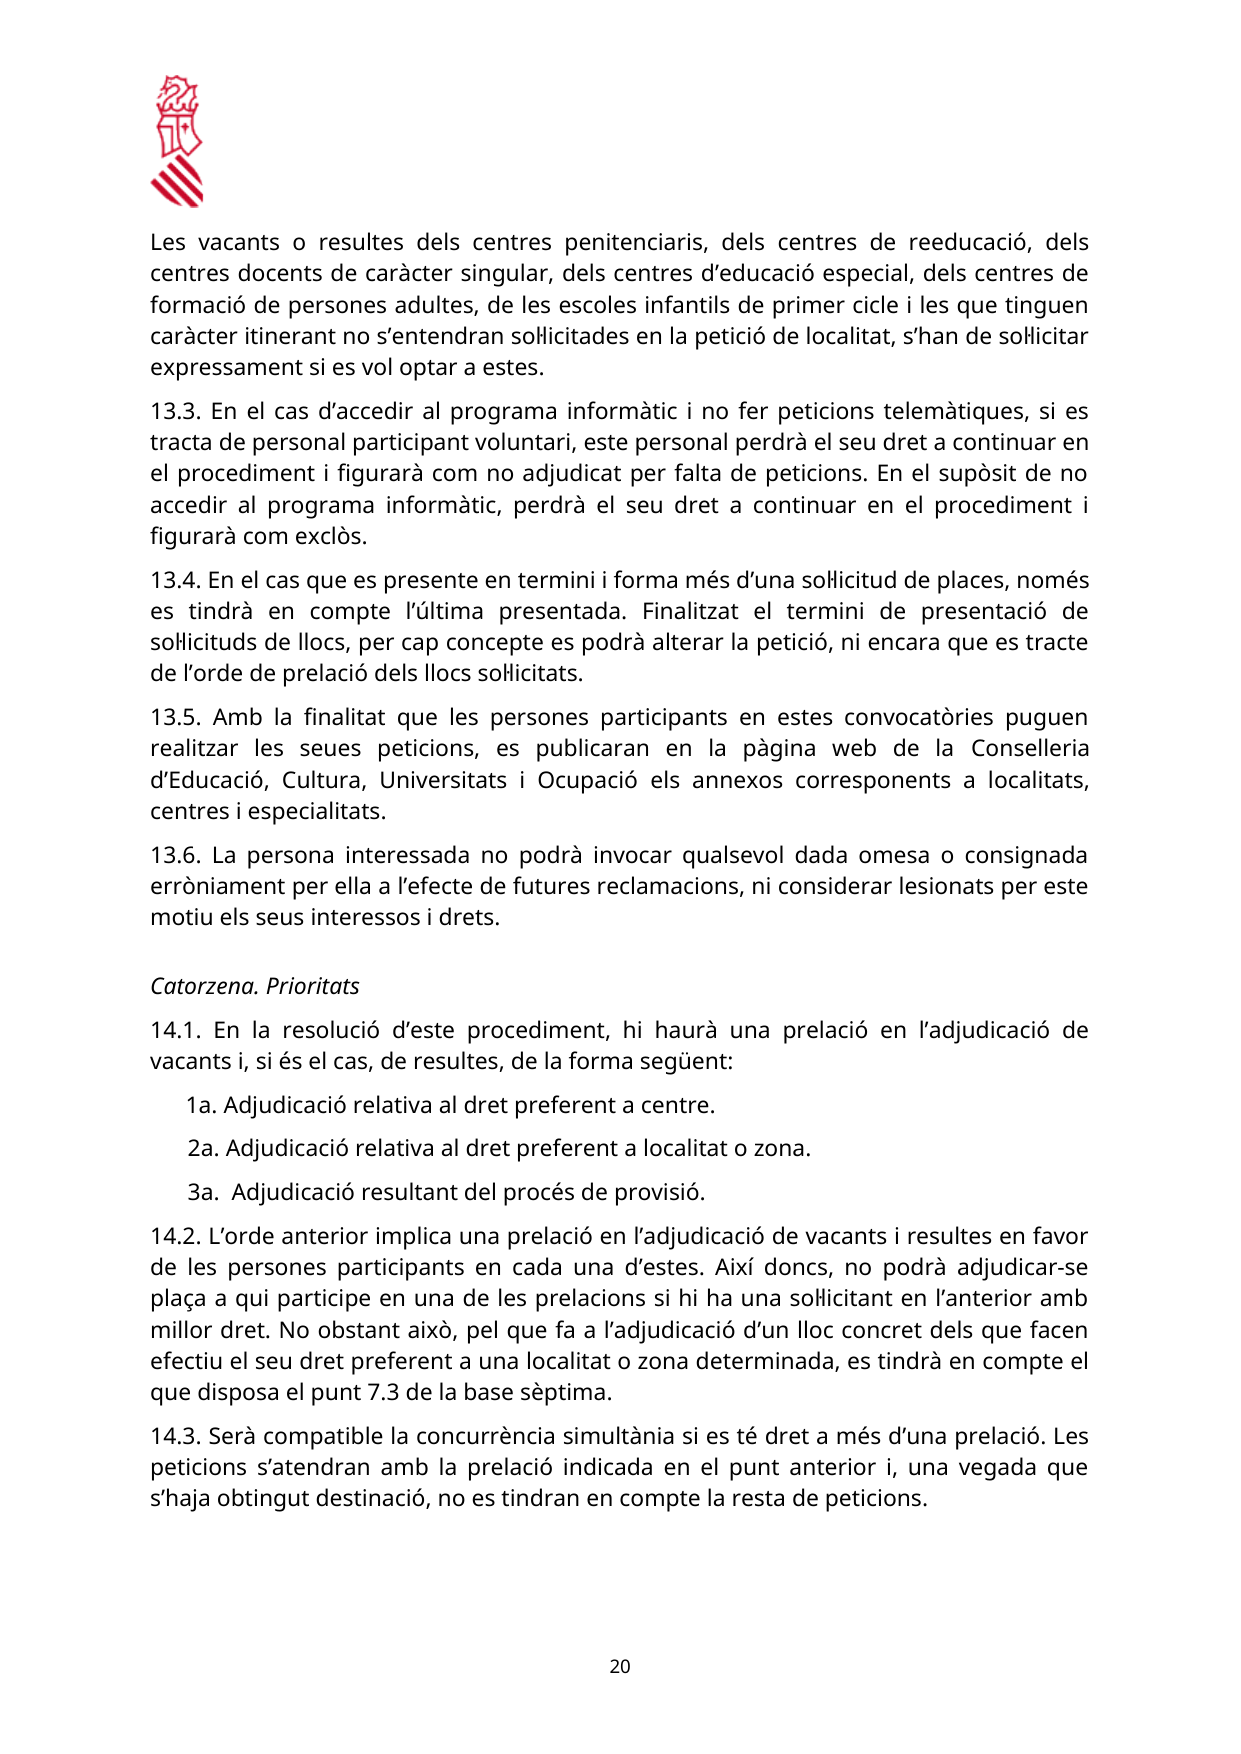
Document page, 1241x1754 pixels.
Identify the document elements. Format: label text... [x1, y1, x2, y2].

text 13.6. La persona interessada no podrà invocar qualsevol dada omesa o consignada erròniament per ella a l’efecte de futures reclamacions, ni considerar lesionats per este motiu els seus interessos i drets. [150, 839, 1090, 932]
text Catorzena. Prioritats [150, 970, 1090, 1001]
text 14.3. Serà compatible la concurrència simultània si es té dret a més d’una prelació. Les peticions s’atendran amb la prelació indicada en el punt anterior i, una vegada que s’haja obtingut destinació, no es tindran en compte la resta de peticions. [150, 1420, 1090, 1514]
text 2a. Adjudicació relativa al dret preferent a localitat o zona. [187, 1132, 1090, 1164]
text 3a. Adjudicació resultant del procés de provisió. [187, 1176, 1090, 1207]
text 13.5. Amb la finalitat que les persones participants en estes convocatòries puguen realitzar les seues peticions, es publicaran en la pàgina web de la Conselleria d’Educació, Cultura, Universitats i Ocupació els annexos corresponents a localitats, centres i especialitats. [150, 701, 1090, 826]
text 14.1. En la resolució d’este procediment, hi haurà una prelació en l’adjudicació de vacants i, si és el cas, de resultes, de la forma següent: [150, 1014, 1090, 1076]
picture [150, 75, 204, 208]
text 13.3. En el cas d’accedir al programa informàtic i no fer peticions telemàtiques, si es tracta de personal participant voluntari, este personal perdrà el seu dret a continuar en el procediment i figurarà com no adjudicat per falta de peticions. En el supòsit de no accedir al programa informàtic, perdrà el seu dret a continuar en el procediment i figurarà com exclòs. [150, 395, 1090, 551]
text 14.2. L’orde anterior implica una prelació en l’adjudicació de vacants i resultes en favor de les persones participants en cada una d’estes. Així doncs, no podrà adjudicar-se plaça a qui participe en una de les prelacions si hi ha una sol·licitant en l’anterior amb millor dret. No obstant això, pel que fa a l’adjudicació d’un lloc concret dels que facen efectiu el seu dret preferent a una localitat o zona determinada, es tindrà en compte el que disposa el punt 7.3 de la base sèptima. [150, 1220, 1090, 1407]
text 13.4. En el cas que es presente en termini i forma més d’una sol·licitud de places, només es tindrà en compte l’última presentada. Finalitzat el termini de presentació de sol·licituds de llocs, per cap concepte es podrà alterar la petició, ni encara que es tracte de l’orde de prelació dels llocs sol·licitats. [150, 564, 1090, 689]
text Les vacants o resultes dels centres penitenciaris, dels centres de reeducació, dels centres docents de caràcter singular, dels centres d’educació especial, dels centres de formació de persones adultes, de les escoles infantils de primer cicle i les que tinguen caràcter itinerant no s’entendran sol·licitades en la petició de localitat, s’han de sol·licitar expressament si es vol optar a estes. [150, 226, 1090, 382]
text 1a. Adjudicació relativa al dret preferent a centre. [150, 1089, 1090, 1120]
